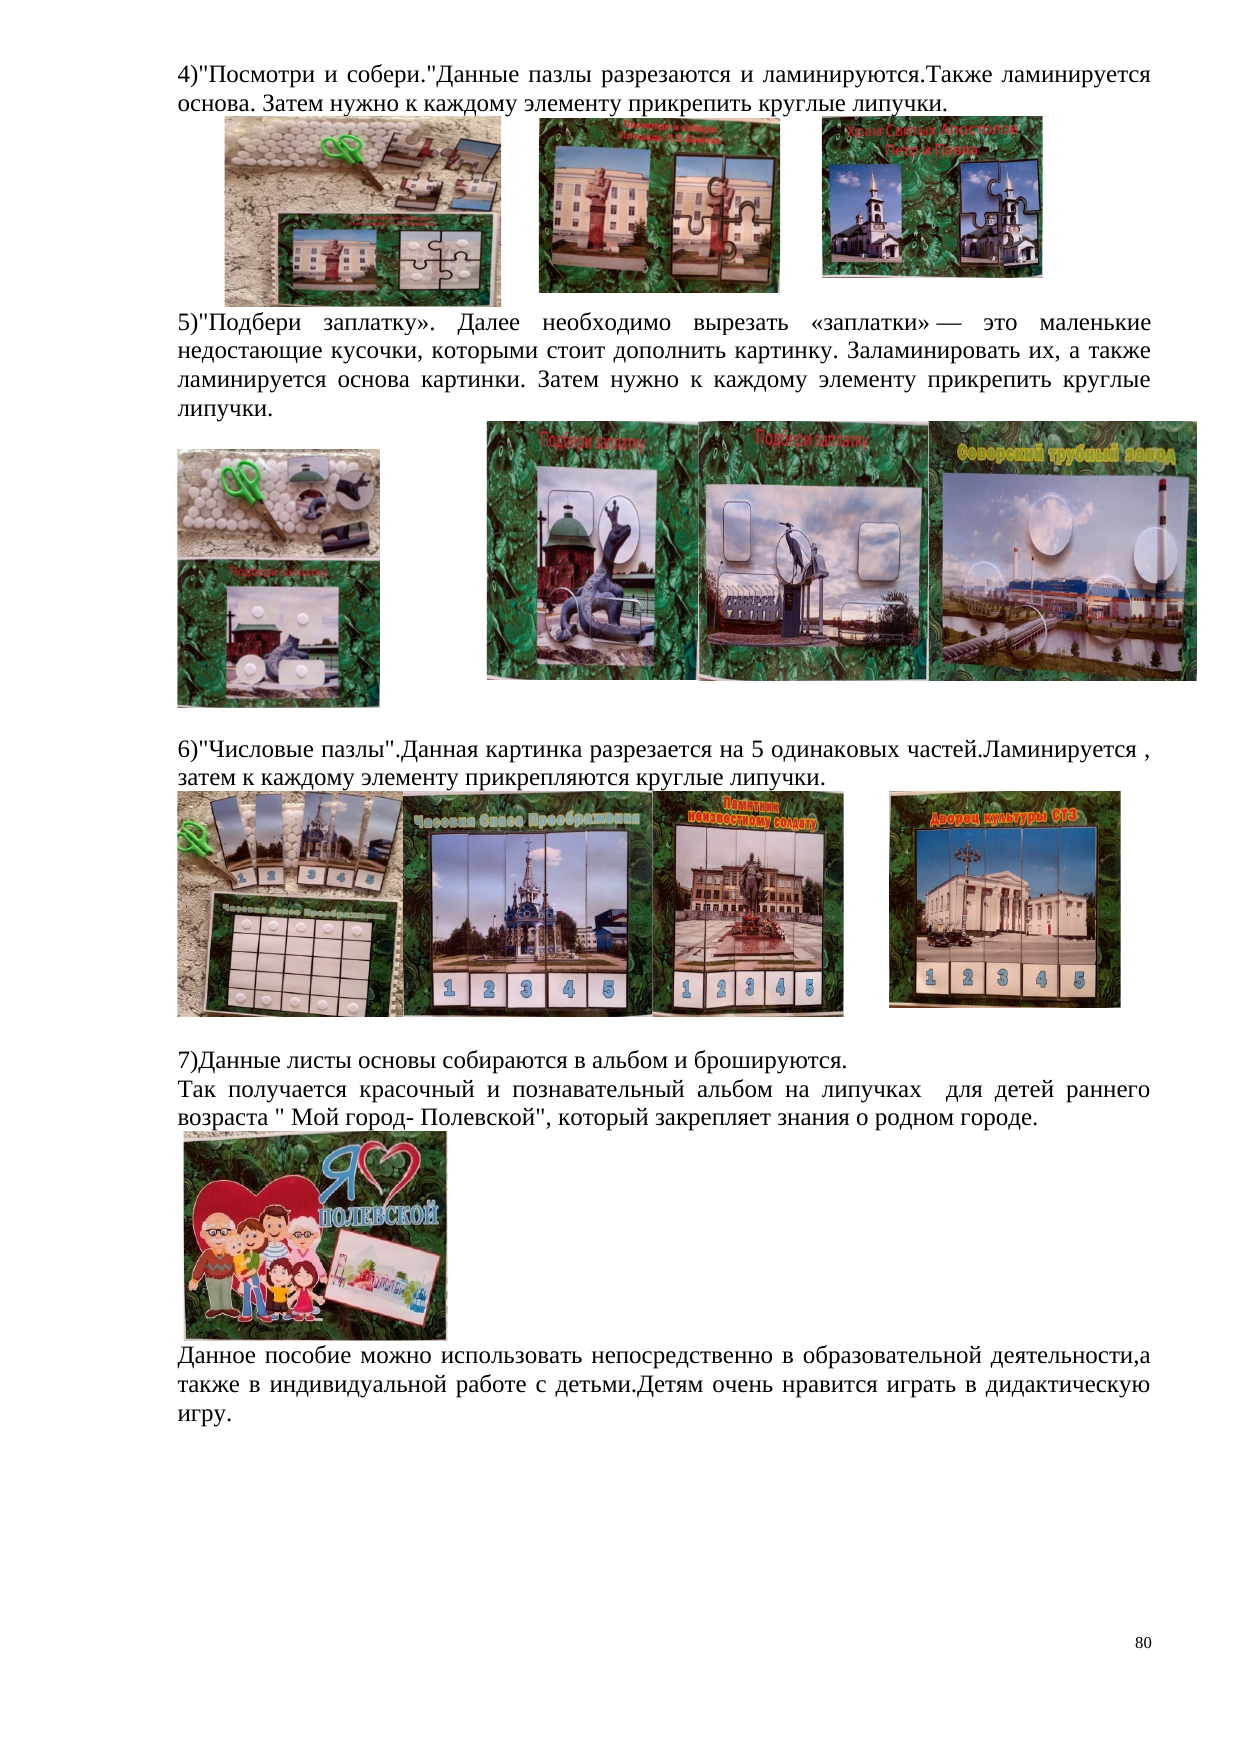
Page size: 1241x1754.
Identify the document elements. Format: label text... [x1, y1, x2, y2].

picture [225, 116, 502, 307]
picture [487, 421, 1197, 681]
list 4)"Посмотри и собери."Данные пазлы разрезаются и ламинируются.Также ламинируется основа. Затем нужно к каждому элементу прикрепить круглые липучки. [177, 59, 1152, 117]
picture [821, 116, 1043, 278]
list Так получается красочный и познавательный альбом на липучках для детей раннего возраста " Мой город- Полевской", который закрепляет знания о родном городе. [177, 1074, 1152, 1131]
picture [177, 449, 380, 708]
picture [538, 118, 781, 293]
list 7)Данные листы основы собираются в альбом и брошируются. [177, 1045, 1152, 1074]
picture [889, 791, 1121, 1008]
list 5)"Подбери заплатку». Далее необходимо вырезать «заплатки» — это маленькие недостающие кусочки, которыми стоит дополнить картинку. Заламинировать их, а также ламинируется основа картинки. Затем нужно к каждому элементу прикрепить круглые липучки. [177, 364, 1152, 422]
picture [183, 1131, 448, 1341]
picture [177, 791, 844, 1017]
list 6)"Числовые пазлы".Данная картинка разрезается на 5 одинаковых частей.Ламинируется , затем к каждому элементу прикрепляются круглые липучки. [177, 734, 1152, 791]
list Данное пособие можно использовать непосредственно в образовательной деятельности,а также в индивидуальной работе с детьми.Детям очень нравится играть в дидактическую игру. [177, 1340, 1152, 1426]
